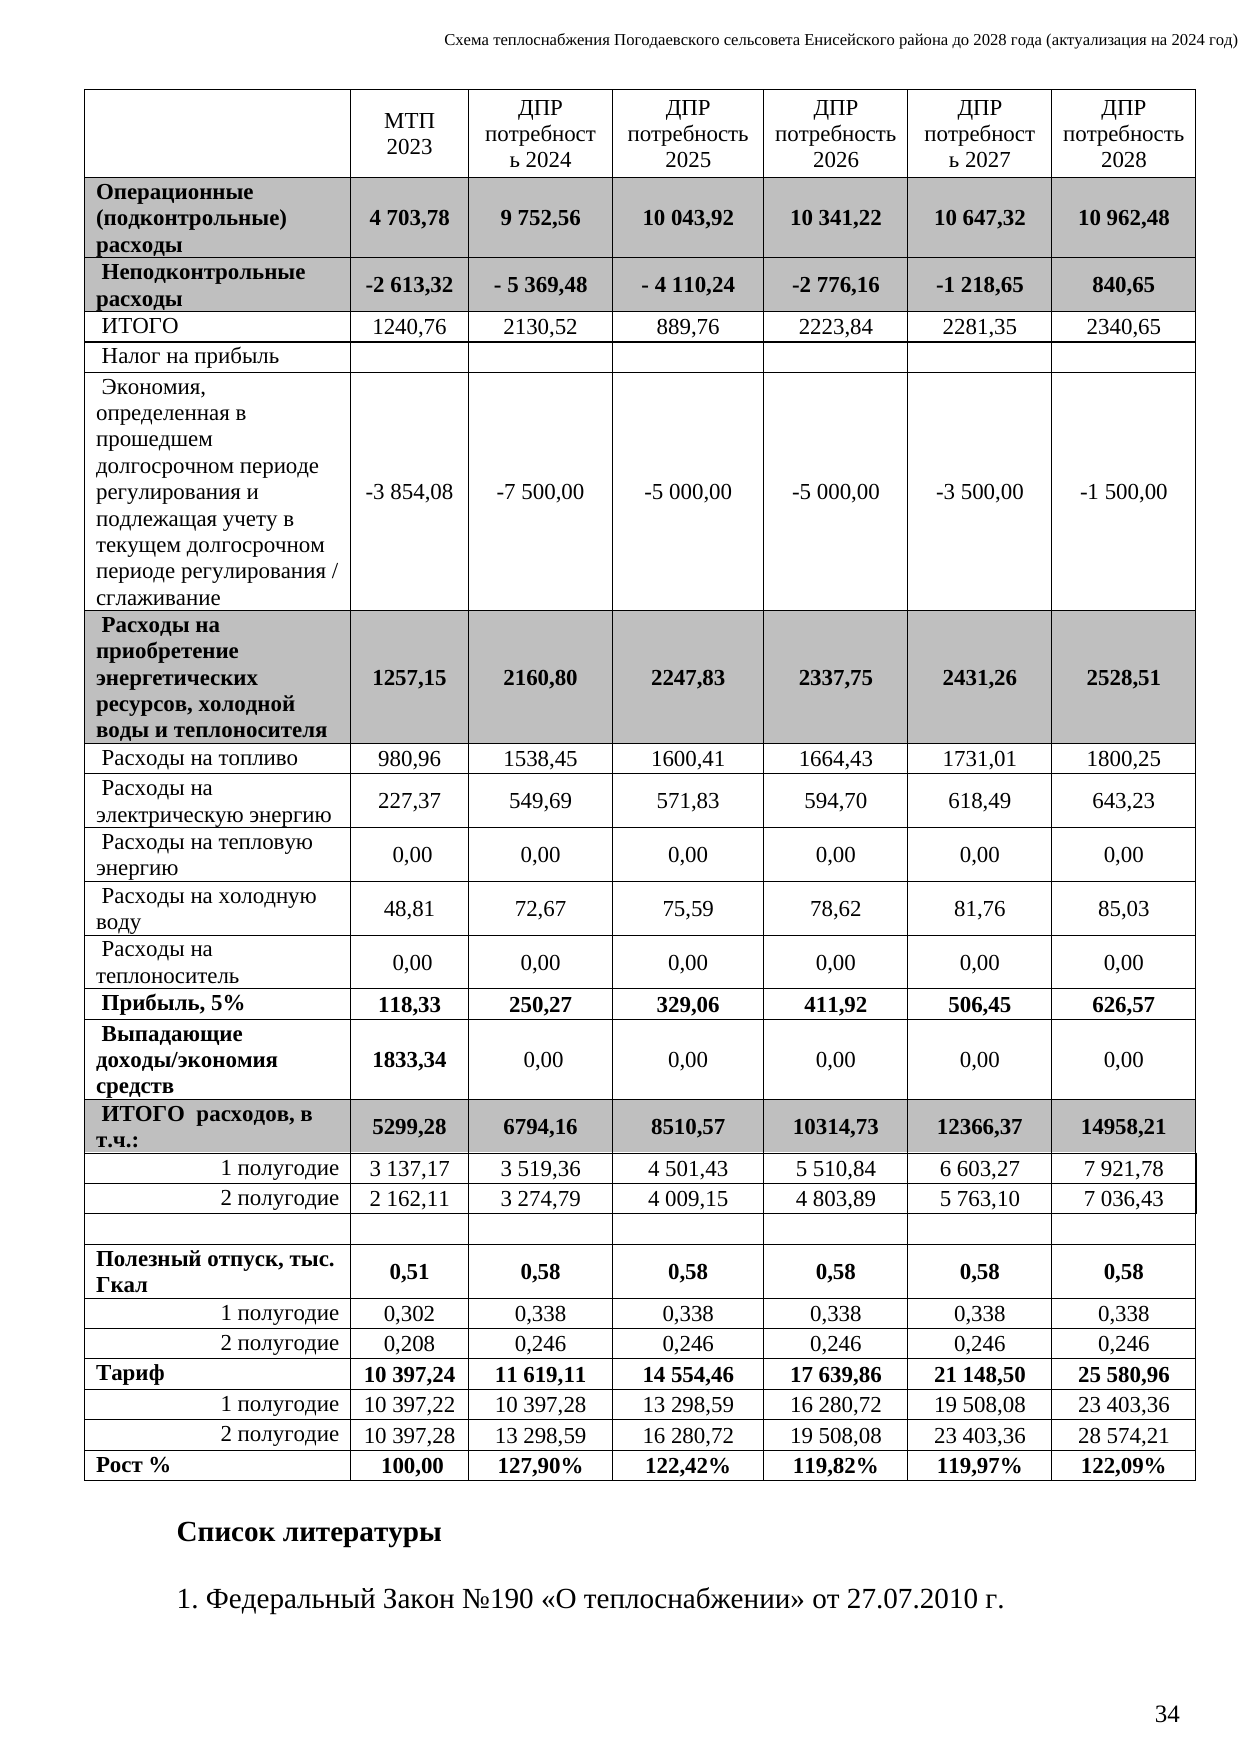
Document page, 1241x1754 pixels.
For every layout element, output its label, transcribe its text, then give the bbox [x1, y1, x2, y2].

table_cell 10 962,48 [1052, 178, 1195, 257]
table_cell Операционные (подконтрольные) расходы [85, 178, 350, 257]
table_cell 2281,35 [908, 312, 1051, 341]
table_cell 23 403,36 [1052, 1390, 1195, 1419]
table_cell Расходы на приобретение энергетических ресурсов, холодной воды и теплоносителя [85, 611, 350, 743]
table_cell 5299,28 [351, 1100, 468, 1152]
table_cell [764, 343, 907, 372]
table_cell 0,00 [764, 936, 907, 988]
table_cell 1833,34 [351, 1020, 468, 1099]
text Список литературы [114, 1514, 1184, 1548]
table_cell 14 554,46 [613, 1359, 763, 1389]
table_cell 1600,41 [613, 744, 763, 773]
table_cell 11 619,11 [469, 1359, 612, 1389]
table_cell 0,00 [351, 936, 468, 988]
table_cell 2337,75 [764, 611, 907, 743]
table_cell 10314,73 [764, 1100, 907, 1152]
table_cell 2160,80 [469, 611, 612, 743]
table_cell 0,00 [908, 936, 1051, 988]
table_cell 10 397,22 [351, 1390, 468, 1419]
table_cell 0,00 [908, 828, 1051, 881]
table_cell -5 000,00 [613, 373, 763, 610]
table_cell 75,59 [613, 882, 763, 934]
table_cell 10 397,28 [351, 1420, 468, 1449]
table_cell -1 500,00 [1052, 373, 1195, 610]
table_cell 3 137,17 [351, 1154, 468, 1183]
table_cell 2247,83 [613, 611, 763, 743]
table_cell 25 580,96 [1052, 1359, 1195, 1389]
table_cell 7 921,78 [1052, 1154, 1195, 1183]
table_cell МТП 2023 [351, 90, 468, 177]
table_cell 0,00 [764, 1020, 907, 1099]
table_cell 122,09% [1052, 1451, 1195, 1480]
table_cell 329,06 [613, 989, 763, 1019]
table_cell 19 508,08 [764, 1420, 907, 1449]
table_cell 5 510,84 [764, 1154, 907, 1183]
table_cell -5 000,00 [764, 373, 907, 610]
table_cell ДПР потребность 2025 [613, 90, 763, 177]
table_cell 4 501,43 [613, 1154, 763, 1183]
table_cell 10 043,92 [613, 178, 763, 257]
table_cell 72,67 [469, 882, 612, 934]
table_cell [613, 1214, 763, 1244]
table_cell 10 397,24 [351, 1359, 468, 1389]
table_cell Полезный отпуск, тыс. Гкал [85, 1245, 350, 1297]
table_cell - 5 369,48 [469, 258, 612, 311]
table_cell 4 009,15 [613, 1184, 763, 1213]
table_cell [351, 1214, 468, 1244]
table_cell 0,58 [1052, 1245, 1195, 1297]
table_cell 571,83 [613, 774, 763, 827]
table_cell 2 полугодие [85, 1420, 350, 1449]
table_cell 23 403,36 [908, 1420, 1051, 1449]
table_cell 0,58 [764, 1245, 907, 1297]
table_cell 1 полугодие [85, 1299, 350, 1328]
table_cell Налог на прибыль [85, 343, 350, 372]
table_cell 0,338 [469, 1299, 612, 1328]
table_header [85, 90, 350, 177]
table_cell 0,00 [1052, 1020, 1195, 1099]
table_cell 5 763,10 [908, 1184, 1051, 1213]
table_cell 626,57 [1052, 989, 1195, 1019]
table_cell Рост % [85, 1451, 350, 1480]
table_cell 2130,52 [469, 312, 612, 341]
table_cell 0,302 [351, 1299, 468, 1328]
table_cell 0,58 [469, 1245, 612, 1297]
table_cell [908, 343, 1051, 372]
table_cell 0,00 [908, 1020, 1051, 1099]
table_cell 2223,84 [764, 312, 907, 341]
table_cell 8510,57 [613, 1100, 763, 1152]
table_cell 9 752,56 [469, 178, 612, 257]
table_cell 0,58 [613, 1245, 763, 1297]
table_cell 0,00 [351, 828, 468, 881]
table_cell 0,246 [469, 1329, 612, 1358]
table_cell 0,208 [351, 1329, 468, 1358]
table_cell 0,51 [351, 1245, 468, 1297]
table_cell 411,92 [764, 989, 907, 1019]
table_cell [1052, 343, 1195, 372]
table_cell 0,00 [613, 1020, 763, 1099]
table_cell 10 397,28 [469, 1390, 612, 1419]
table_cell 0,00 [613, 828, 763, 881]
table_cell 2 162,11 [351, 1184, 468, 1213]
table_cell 2528,51 [1052, 611, 1195, 743]
table_cell 0,338 [613, 1299, 763, 1328]
table_cell 0,246 [613, 1329, 763, 1358]
table_cell Расходы на тепловую энергию [85, 828, 350, 881]
table_cell 3 519,36 [469, 1154, 612, 1183]
table_cell 0,00 [613, 936, 763, 988]
table_cell 17 639,86 [764, 1359, 907, 1389]
table_cell 227,37 [351, 774, 468, 827]
table_cell 980,96 [351, 744, 468, 773]
table_cell 1 полугодие [85, 1154, 350, 1183]
table_cell 48,81 [351, 882, 468, 934]
table_cell 2 полугодие [85, 1329, 350, 1358]
table_cell 122,42% [613, 1451, 763, 1480]
table_cell 643,23 [1052, 774, 1195, 827]
table_cell Расходы на топливо [85, 744, 350, 773]
table_cell Экономия, определенная в прошедшем долгосрочном периоде регулирования и подлежащая учету в текущем долгосрочном периоде регулирования / сглаживание [85, 373, 350, 610]
table_cell 0,246 [764, 1329, 907, 1358]
table_cell [351, 343, 468, 372]
table_cell 78,62 [764, 882, 907, 934]
table_cell 85,03 [1052, 882, 1195, 934]
table_cell [1052, 1214, 1195, 1244]
table_cell 81,76 [908, 882, 1051, 934]
table_cell [764, 1214, 907, 1244]
table_cell 1538,45 [469, 744, 612, 773]
table_cell 6794,16 [469, 1100, 612, 1152]
table_cell 127,90% [469, 1451, 612, 1480]
table_cell 2431,26 [908, 611, 1051, 743]
table_cell 889,76 [613, 312, 763, 341]
table_cell 0,00 [469, 1020, 612, 1099]
table_cell ДПР потребность 2028 [1052, 90, 1195, 177]
table_cell 250,27 [469, 989, 612, 1019]
table_cell 1240,76 [351, 312, 468, 341]
table_cell - 4 110,24 [613, 258, 763, 311]
table_cell -3 500,00 [908, 373, 1051, 610]
table_cell 6 603,27 [908, 1154, 1051, 1183]
table_cell [85, 1214, 350, 1244]
table_cell [908, 1214, 1051, 1244]
table_cell [469, 1214, 612, 1244]
table_cell 1257,15 [351, 611, 468, 743]
table_cell ДПР потребность 2024 [469, 90, 612, 177]
table_cell Неподконтрольные расходы [85, 258, 350, 311]
table_cell 0,00 [469, 936, 612, 988]
table_cell 119,97% [908, 1451, 1051, 1480]
table_cell -7 500,00 [469, 373, 612, 610]
table_cell 10 647,32 [908, 178, 1051, 257]
table_cell 1 полугодие [85, 1390, 350, 1419]
table_cell 2340,65 [1052, 312, 1195, 341]
table_cell -2 613,32 [351, 258, 468, 311]
table_cell ДПР потребность 2026 [764, 90, 907, 177]
table_cell -2 776,16 [764, 258, 907, 311]
table_cell -1 218,65 [908, 258, 1051, 311]
table_cell 0,338 [908, 1299, 1051, 1328]
table_cell 840,65 [1052, 258, 1195, 311]
table_cell ИТОГО [85, 312, 350, 341]
table_cell 0,338 [764, 1299, 907, 1328]
table_cell 0,00 [1052, 936, 1195, 988]
table_cell 0,58 [908, 1245, 1051, 1297]
table_cell 2 полугодие [85, 1184, 350, 1213]
table_cell [469, 343, 612, 372]
table_cell 12366,37 [908, 1100, 1051, 1152]
table_cell 1800,25 [1052, 744, 1195, 773]
table_cell 618,49 [908, 774, 1051, 827]
table_cell 506,45 [908, 989, 1051, 1019]
text 1. Федеральный Закон №190 «О теплоснабжении» от 27.07.2010 г. [114, 1582, 1184, 1615]
table_cell 10 341,22 [764, 178, 907, 257]
table_cell 549,69 [469, 774, 612, 827]
table_cell 3 274,79 [469, 1184, 612, 1213]
table_cell ИТОГО расходов, в т.ч.: [85, 1100, 350, 1152]
table_cell 7 036,43 [1052, 1184, 1195, 1213]
table_cell 21 148,50 [908, 1359, 1051, 1389]
table_cell Расходы на холодную воду [85, 882, 350, 934]
table_cell [613, 343, 763, 372]
table_cell Прибыль, 5% [85, 989, 350, 1019]
table_cell 0,00 [764, 828, 907, 881]
table_cell ДПР потребность 2027 [908, 90, 1051, 177]
table_cell 14958,21 [1052, 1100, 1195, 1152]
table_cell 100,00 [351, 1451, 468, 1480]
table_cell 4 803,89 [764, 1184, 907, 1213]
table_cell 1731,01 [908, 744, 1051, 773]
table_cell 594,70 [764, 774, 907, 827]
table_cell -3 854,08 [351, 373, 468, 610]
table_cell 0,338 [1052, 1299, 1195, 1328]
table_cell 28 574,21 [1052, 1420, 1195, 1449]
table_cell 13 298,59 [469, 1420, 612, 1449]
table_cell 119,82% [764, 1451, 907, 1480]
table_cell 13 298,59 [613, 1390, 763, 1419]
table_cell Расходы на теплоноситель [85, 936, 350, 988]
table_cell 16 280,72 [613, 1420, 763, 1449]
table_cell 16 280,72 [764, 1390, 907, 1419]
table_cell 0,00 [469, 828, 612, 881]
table_cell 0,00 [1052, 828, 1195, 881]
table_cell Тариф [85, 1359, 350, 1389]
table_cell 0,246 [1052, 1329, 1195, 1358]
table_cell 4 703,78 [351, 178, 468, 257]
table_cell Выпадающие доходы/экономия средств [85, 1020, 350, 1099]
table_cell 19 508,08 [908, 1390, 1051, 1419]
table_cell 0,246 [908, 1329, 1051, 1358]
table_cell 118,33 [351, 989, 468, 1019]
table_cell Расходы на электрическую энергию [85, 774, 350, 827]
table_cell 1664,43 [764, 744, 907, 773]
